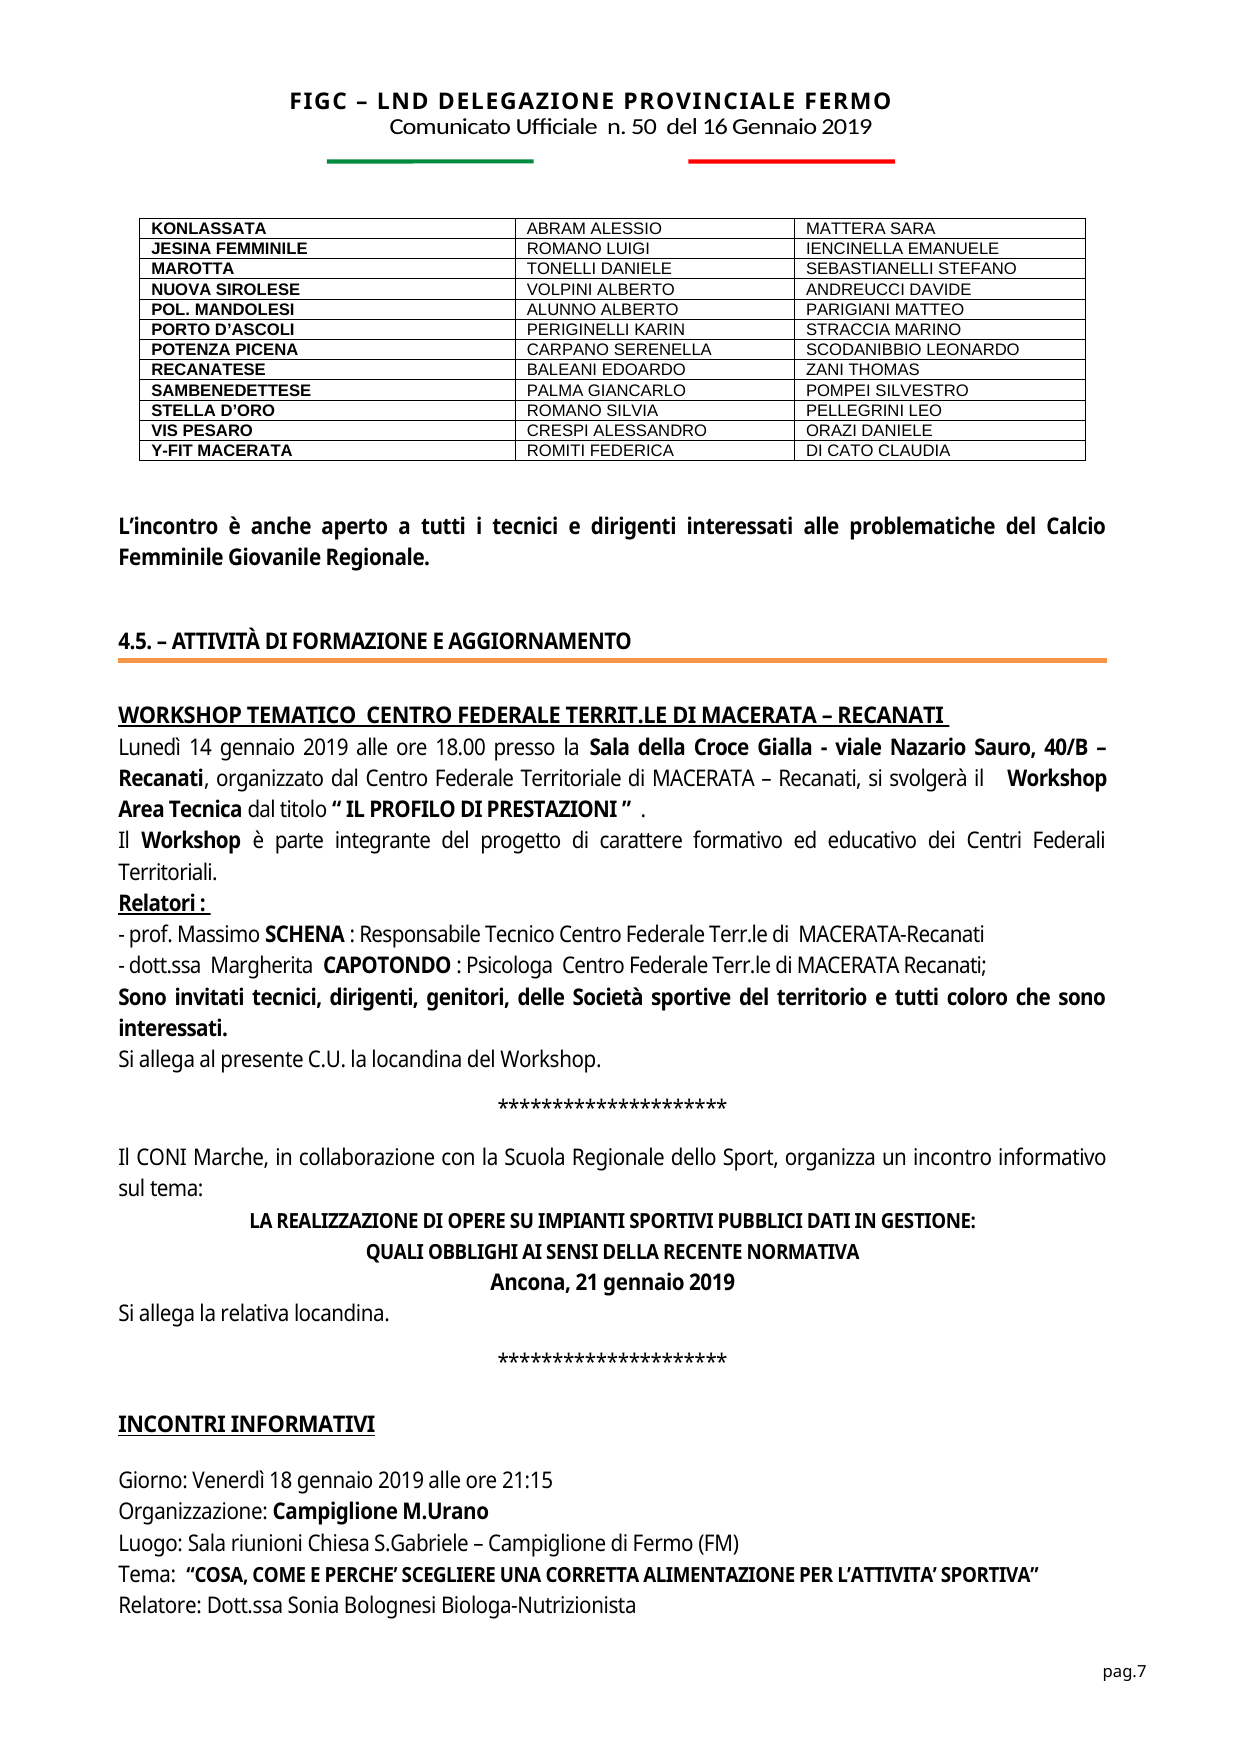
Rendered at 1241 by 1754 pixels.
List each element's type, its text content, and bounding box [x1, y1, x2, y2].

table_cell MAROTTA [140, 259, 515, 278]
table_cell MATTERA SARA [795, 219, 1085, 238]
text Il Workshop è parte integrante del progetto di carattere formativo ed educativo dei Centri Federali Territoriali. [118, 824, 1107, 886]
text Lunedì 14 gennaio 2019 alle ore 18.00 presso la Sala della Croce Gialla - viale Nazario Sauro, 40/B – Recanati, organizzato dal Centro Federale Territoriale di MACERATA – Recanati, si svolgerà il Workshop Area Tecnica dal titolo “ IL PROFILO DI PRESTAZIONI ” . [118, 730, 1107, 824]
table_cell SCODANIBBIO LEONARDO [795, 340, 1085, 359]
table_cell STELLA D’ORO [140, 401, 515, 420]
text ********************* [118, 1091, 1107, 1123]
table_cell ROMANO SILVIA [516, 401, 794, 420]
text Si allega la relativa locandina. [118, 1297, 1107, 1328]
text ********************* [118, 1346, 1107, 1377]
text Si allega al presente C.U. la locandina del Workshop. [118, 1042, 1107, 1074]
table_cell ANDREUCCI DAVIDE [795, 279, 1085, 298]
table_cell TONELLI DANIELE [516, 259, 794, 278]
text QUALI OBBLIGHI AI SENSI DELLA RECENTE NORMATIVA [118, 1234, 1107, 1266]
table_cell SEBASTIANELLI STEFANO [795, 259, 1085, 278]
table_cell ORAZI DANIELE [795, 421, 1085, 440]
text WORKSHOP TEMATICO CENTRO FEDERALE TERRIT.LE DI MACERATA – Recanati [118, 699, 1107, 730]
text Il CONI Marche, in collaborazione con la Scuola Regionale dello Sport, organizza un incontro informativo sul tema: [118, 1141, 1107, 1203]
table_cell BALEANI EDOARDO [516, 360, 794, 379]
table_cell VIS PESARO [140, 421, 515, 440]
text Luogo: Sala riunioni Chiesa S.Gabriele – Campiglione di Fermo (FM) [118, 1526, 1107, 1557]
text Relatori : [118, 886, 1107, 917]
table_cell PALMA GIANCARLO [516, 380, 794, 399]
text - prof. Massimo SCHENA : Responsabile Tecnico Centro Federale Terr.le di MACERATA-Recanati [118, 917, 1107, 949]
table_cell ALUNNO ALBERTO [516, 300, 794, 319]
table_cell VOLPINI ALBERTO [516, 279, 794, 298]
table_cell POTENZA PICENA [140, 340, 515, 359]
table_cell ABRAM ALESSIO [516, 219, 794, 238]
table_cell SAMBENEDETTESE [140, 380, 515, 399]
table_cell ROMITI FEDERICA [516, 441, 794, 460]
text Giorno: Venerdì 18 gennaio 2019 alle ore 21:15 [118, 1463, 1107, 1495]
table_cell IENCINELLA EMANUELE [795, 239, 1085, 258]
table_cell STRACCIA MARINO [795, 320, 1085, 339]
text INCONTRI INFORMATIVI [118, 1408, 1107, 1439]
table_cell ZANI THOMAS [795, 360, 1085, 379]
table_cell POL. MANDOLESI [140, 300, 515, 319]
text LA REALIZZAZIONE DI OPERE SU IMPIANTI SPORTIVI PUBBLICI DATI IN GESTIONE: [118, 1203, 1107, 1234]
text - dott.ssa Margherita CAPOTONDO : Psicologa Centro Federale Terr.le di MACERATA Recanati; [118, 949, 1107, 980]
text L’incontro è anche aperto a tutti i tecnici e dirigenti interessati alle problematiche del Calcio Femminile Giovanile Regionale. [118, 509, 1107, 572]
table_cell NUOVA SIROLESE [140, 279, 515, 298]
text Organizzazione: Campiglione M.Urano [118, 1495, 1107, 1526]
table_cell Y-FIT MACERATA [140, 441, 515, 460]
text Relatore: Dott.ssa Sonia Bolognesi Biologa-Nutrizionista [118, 1588, 1107, 1620]
table_cell ROMANO LUIGI [516, 239, 794, 258]
table_cell PARIGIANI MATTEO [795, 300, 1085, 319]
table_cell DI CATO CLAUDIA [795, 441, 1085, 460]
table_cell POMPEI SILVESTRO [795, 380, 1085, 399]
table_cell CRESPI ALESSANDRO [516, 421, 794, 440]
table_cell CARPANO SERENELLA [516, 340, 794, 359]
table_cell JESINA FEMMINILE [140, 239, 515, 258]
table_cell PELLEGRINI LEO [795, 401, 1085, 420]
text Ancona, 21 gennaio 2019 [118, 1266, 1107, 1297]
text Sono invitati tecnici, dirigenti, genitori, delle Società sportive del territorio e tutti coloro che sono interessati. [118, 980, 1107, 1042]
text 4.5. – ATTIVITÀ DI FORMAZIONE E AGGIORNAMENTO [118, 625, 1107, 658]
text Tema: “COSA, COME E PERCHE’ SCEGLIERE UNA CORRETTA ALIMENTAZIONE PER L’ATTIVITA’ SPORTIVA” [118, 1557, 1107, 1588]
table_cell PERIGINELLI KARIN [516, 320, 794, 339]
table_cell RECANATESE [140, 360, 515, 379]
table_cell PORTO D’ASCOLI [140, 320, 515, 339]
table_cell KONLASSATA [140, 219, 515, 238]
